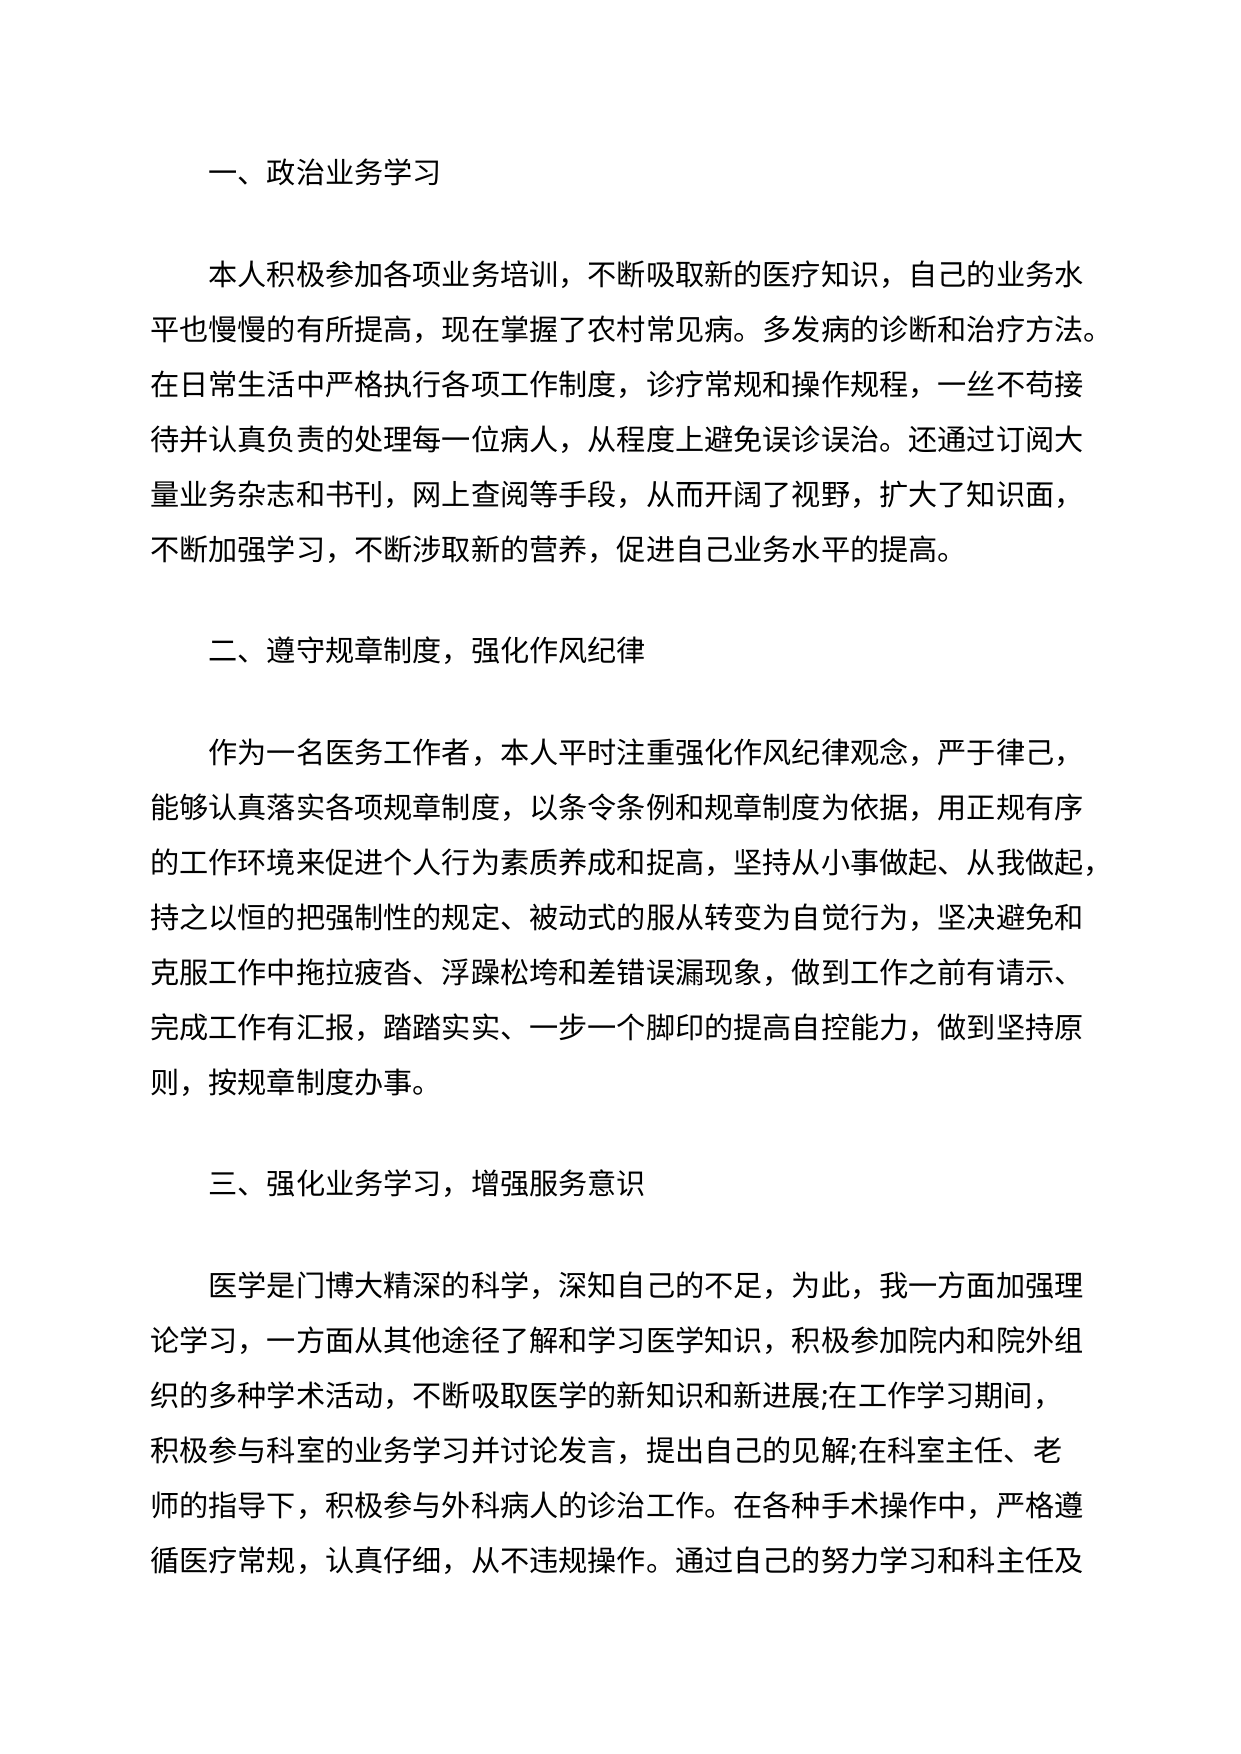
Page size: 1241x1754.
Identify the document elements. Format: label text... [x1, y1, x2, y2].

text 一、政治业务学习 [150, 150, 1090, 192]
text 作为一名医务工作者，本人平时注重强化作风纪律观念，严于律己，能够认真落实各项规章制度，以条令条例和规章制度为依据，用正规有序的工作环境来促进个人行为素质养成和捉高，坚持从小事做起、从我做起，持之以恒的把强制性的规定、被动式的服从转变为自觉行为，坚决避免和克服工作中拖拉疲沓、浮躁松垮和差错误漏现象，做到工作之前有请示、完成工作有汇报，踏踏实实、一步一个脚印的提高自控能力，做到坚持原则，按规章制度办事。 [150, 730, 1090, 1101]
text 二、遵守规章制度，强化作风纪律 [150, 628, 1090, 670]
text 本人积极参加各项业务培训，不断吸取新的医疗知识，自己的业务水平也慢慢的有所提高，现在掌握了农村常见病。多发病的诊断和治疗方法。在日常生活中严格执行各项工作制度，诊疗常规和操作规程，一丝不苟接待并认真负责的处理每一位病人，从程度上避免误诊误治。还通过订阅大量业务杂志和书刊，网上查阅等手段，从而开阔了视野，扩大了知识面，不断加强学习，不断涉取新的营养，促进自己业务水平的提高。 [150, 252, 1090, 568]
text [150, 1263, 1090, 1580]
text 三、强化业务学习，增强服务意识 [150, 1161, 1090, 1203]
